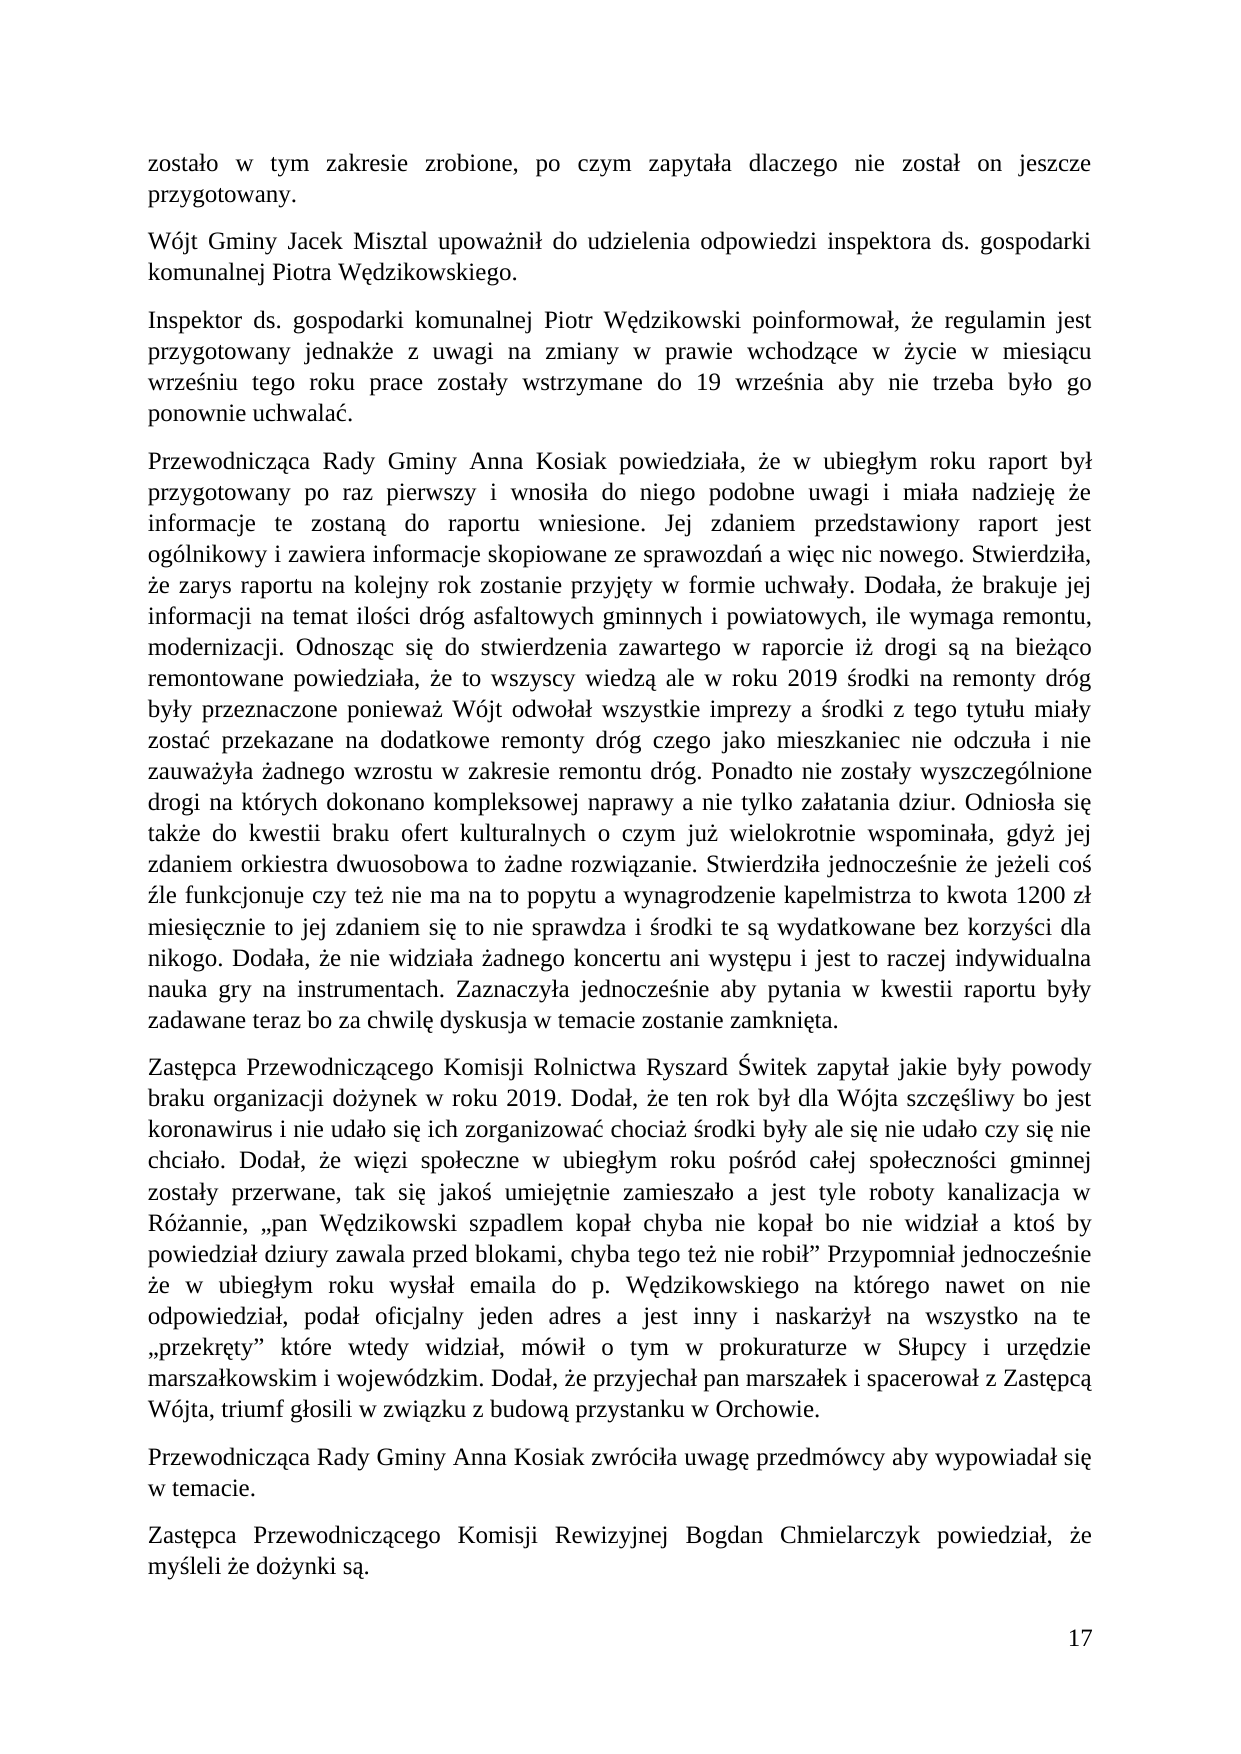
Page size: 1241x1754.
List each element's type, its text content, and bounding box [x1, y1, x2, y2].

text Zastępca Przewodniczącego Komisji Rolnictwa Ryszard Świtek zapytał jakie były powody braku organizacji dożynek w roku 2019. Dodał, że ten rok był dla Wójta szczęśliwy bo jest koronawirus i nie udało się ich zorganizować chociaż środki były ale się nie udało czy się nie chciało. Dodał, że więzi społeczne w ubiegłym roku pośród całej społeczności gminnej zostały przerwane, tak się jakoś umiejętnie zamieszało a jest tyle roboty kanalizacja w Różannie, „pan Wędzikowski szpadlem kopał chyba nie kopał bo nie widział a ktoś by powiedział dziury zawala przed blokami, chyba tego też nie robił” Przypomniał jednocześnie że w ubiegłym roku wysłał emaila do p. Wędzikowskiego na którego nawet on nie odpowiedział, podał oficjalny jeden adres a jest inny i naskarżył na wszystko na te „przekręty” które wtedy widział, mówił o tym w prokuraturze w Słupcy i urzędzie marszałkowskim i wojewódzkim. Dodał, że przyjechał pan marszałek i spacerował z Zastępcą Wójta, triumf głosili w związku z budową przystanku w Orchowie. [148, 1052, 1093, 1423]
text Inspektor ds. gospodarki komunalnej Piotr Wędzikowski poinformował, że regulamin jest przygotowany jednakże z uwagi na zmiany w prawie wchodzące w życie w miesiącu wrześniu tego roku prace zostały wstrzymane do 19 września aby nie trzeba było go ponownie uchwalać. [148, 305, 1093, 427]
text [148, 148, 1093, 207]
text Przewodnicząca Rady Gminy Anna Kosiak powiedziała, że w ubiegłym roku raport był przygotowany po raz pierwszy i wnosiła do niego podobne uwagi i miała nadzieję że informacje te zostaną do raportu wniesione. Jej zdaniem przedstawiony raport jest ogólnikowy i zawiera informacje skopiowane ze sprawozdań a więc nic nowego. Stwierdziła, że zarys raportu na kolejny rok zostanie przyjęty w formie uchwały. Dodała, że brakuje jej informacji na temat ilości dróg asfaltowych gminnych i powiatowych, ile wymaga remontu, modernizacji. Odnosząc się do stwierdzenia zawartego w raporcie iż drogi są na bieżąco remontowane powiedziała, że to wszyscy wiedzą ale w roku 2019 środki na remonty dróg były przeznaczone ponieważ Wójt odwołał wszystkie imprezy a środki z tego tytułu miały zostać przekazane na dodatkowe remonty dróg czego jako mieszkaniec nie odczuła i nie zauważyła żadnego wzrostu w zakresie remontu dróg. Ponadto nie zostały wyszczególnione drogi na których dokonano kompleksowej naprawy a nie tylko załatania dziur. Odniosła się także do kwestii braku ofert kulturalnych o czym już wielokrotnie wspominała, gdyż jej zdaniem orkiestra dwuosobowa to żadne rozwiązanie. Stwierdziła jednocześnie że jeżeli coś źle funkcjonuje czy też nie ma na to popytu a wynagrodzenie kapelmistrza to kwota 1200 zł miesięcznie to jej zdaniem się to nie sprawdza i środki te są wydatkowane bez korzyści dla nikogo. Dodała, że nie widziała żadnego koncertu ani występu i jest to raczej indywidualna nauka gry na instrumentach. Zaznaczyła jednocześnie aby pytania w kwestii raportu były zadawane teraz bo za chwilę dyskusja w temacie zostanie zamknięta. [148, 446, 1093, 1033]
text Przewodnicząca Rady Gminy Anna Kosiak zwróciła uwagę przedmówcy aby wypowiadał się w temacie. [148, 1442, 1093, 1501]
text Zastępca Przewodniczącego Komisji Rewizyjnej Bogdan Chmielarczyk powiedział, że myśleli że dożynki są. [148, 1520, 1093, 1580]
text Wójt Gminy Jacek Misztal upoważnił do udzielenia odpowiedzi inspektora ds. gospodarki komunalnej Piotra Wędzikowskiego. [148, 226, 1093, 286]
